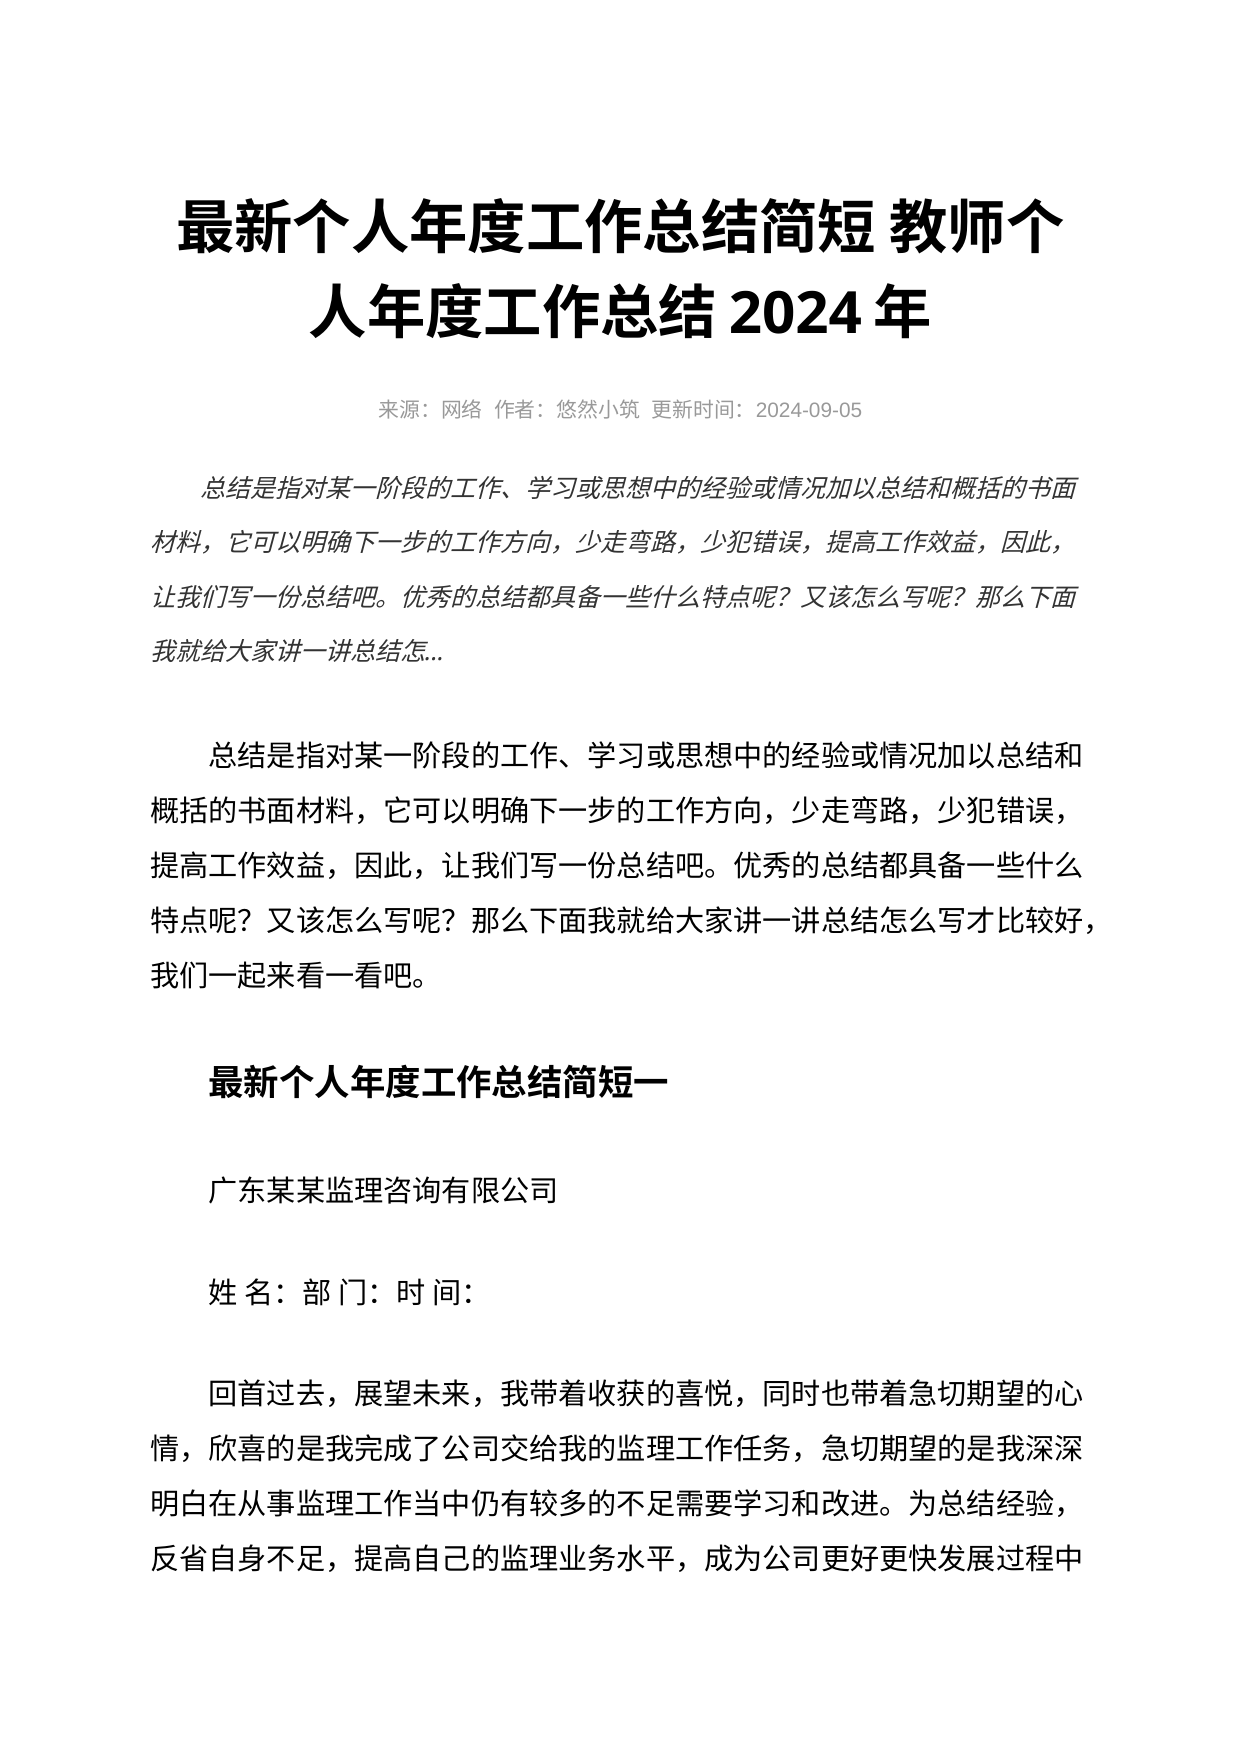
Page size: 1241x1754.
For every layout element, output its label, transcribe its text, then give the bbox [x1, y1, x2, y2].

text 姓 名：部 门：时 间： [150, 1269, 1090, 1311]
text 总结是指对某一阶段的工作、学习或思想中的经验或情况加以总结和概括的书面材料，它可以明确下一步的工作方向，少走弯路，少犯错误，提高工作效益，因此，让我们写一份总结吧。优秀的总结都具备一些什么特点呢？又该怎么写呢？那么下面我就给大家讲一讲总结怎么写才比较好，我们一起来看一看吧。 [150, 733, 1090, 994]
text 总结是指对某一阶段的工作、学习或思想中的经验或情况加以总结和概括的书面材料，它可以明确下一步的工作方向，少走弯路，少犯错误，提高工作效益，因此，让我们写一份总结吧。优秀的总结都具备一些什么特点呢？又该怎么写呢？那么下面我就给大家讲一讲总结怎... [150, 468, 1090, 668]
text 来源：网络 作者：悠然小筑 更新时间：2024-09-05 [150, 397, 1090, 421]
subtitle 最新个人年度工作总结简短 教师个人年度工作总结2024年 [150, 181, 1090, 351]
text 广东某某监理咨询有限公司 [150, 1167, 1090, 1210]
text 最新个人年度工作总结简短一 [150, 1054, 1090, 1105]
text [150, 1371, 1090, 1578]
